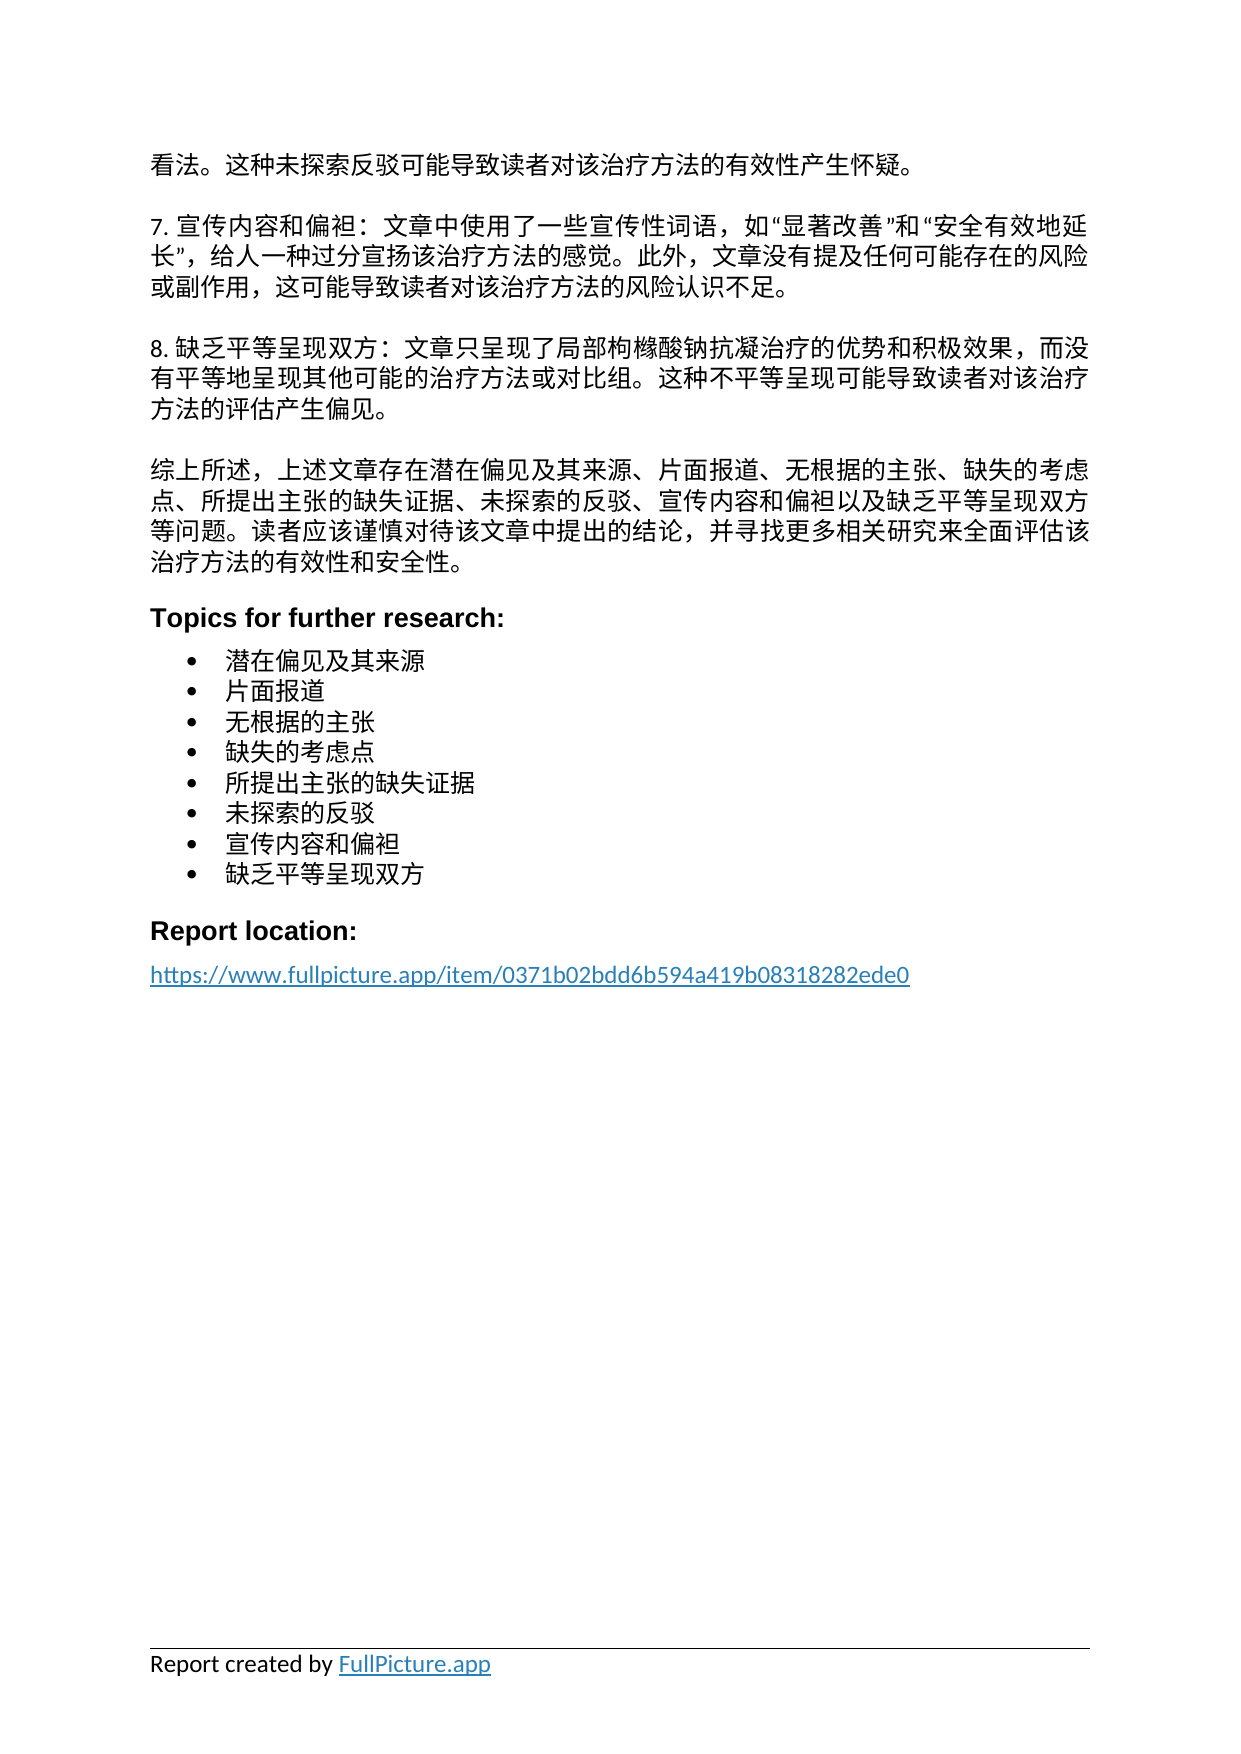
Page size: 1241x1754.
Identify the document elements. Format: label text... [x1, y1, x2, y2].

list 未探索的反驳 [187, 799, 1090, 829]
list 缺乏平等呈现双方 [187, 860, 1090, 890]
list 缺失的考虑点 [187, 738, 1090, 768]
text https://www.fullpicture.app/item/0371b02bdd6b594a419b08318282ede0 [150, 959, 1090, 989]
text 8. 缺乏平等呈现双方：文章只呈现了局部枸橼酸钠抗凝治疗的优势和积极效果，而没有平等地呈现其他可能的治疗方法或对比组。这种不平等呈现可能导致读者对该治疗方法的评估产生偏见。 [150, 333, 1090, 425]
subtitle Report location: [150, 915, 1090, 946]
list 潜在偏见及其来源 [187, 646, 1090, 677]
list 所提出主张的缺失证据 [187, 768, 1090, 799]
text 综上所述，上述文章存在潜在偏见及其来源、片面报道、无根据的主张、缺失的考虑点、所提出主张的缺失证据、未探索的反驳、宣传内容和偏袒以及缺乏平等呈现双方等问题。读者应该谨慎对待该文章中提出的结论，并寻找更多相关研究来全面评估该治疗方法的有效性和安全性。 [150, 455, 1090, 577]
list 片面报道 [187, 677, 1090, 707]
list 无根据的主张 [187, 707, 1090, 738]
subtitle Topics for further research: [150, 602, 1090, 633]
text 7. 宣传内容和偏袒：文章中使用了一些宣传性词语，如“显著改善”和“安全有效地延长”，给人一种过分宣扬该治疗方法的感觉。此外，文章没有提及任何可能存在的风险或副作用，这可能导致读者对该治疗方法的风险认识不足。 [150, 211, 1090, 303]
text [150, 150, 1090, 181]
list 宣传内容和偏袒 [187, 829, 1090, 860]
